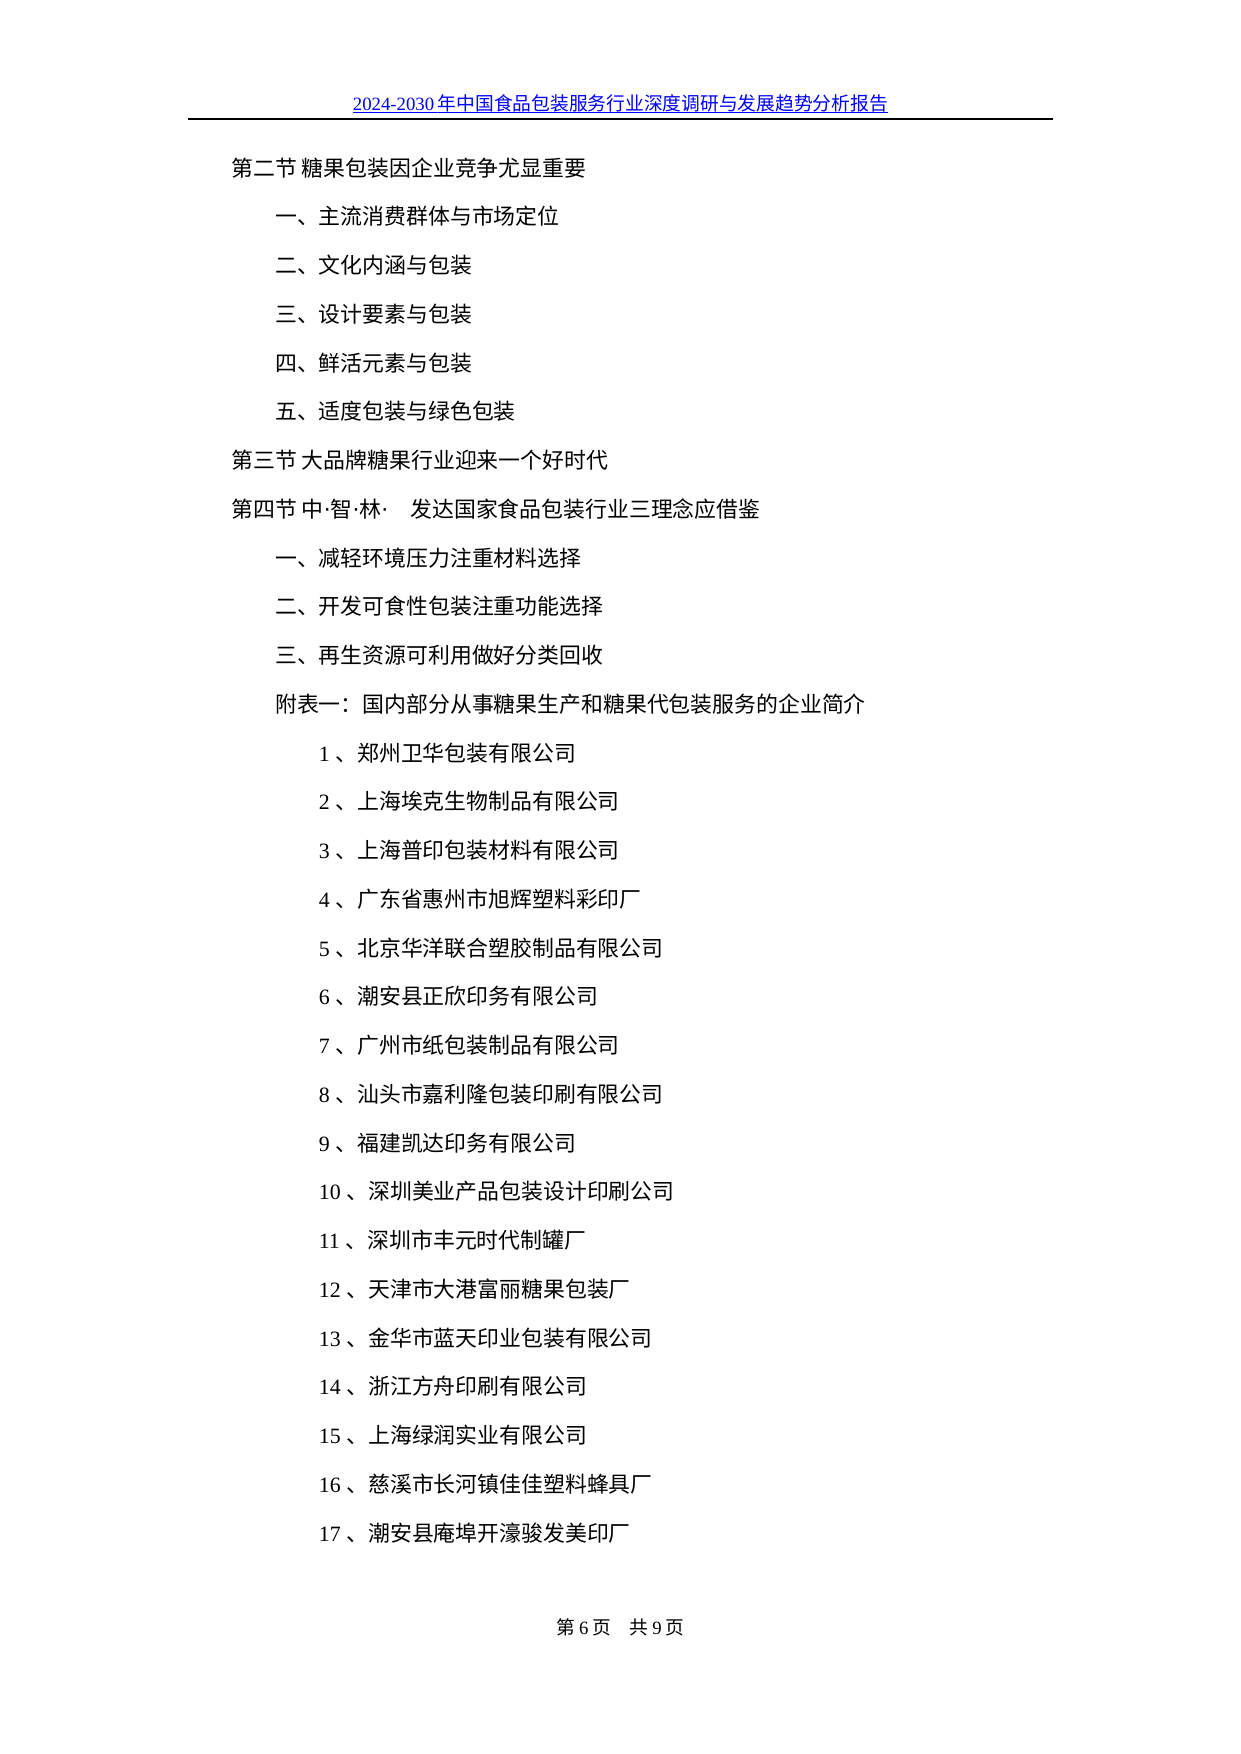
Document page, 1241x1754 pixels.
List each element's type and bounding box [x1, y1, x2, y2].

text [187, 150, 1053, 1548]
